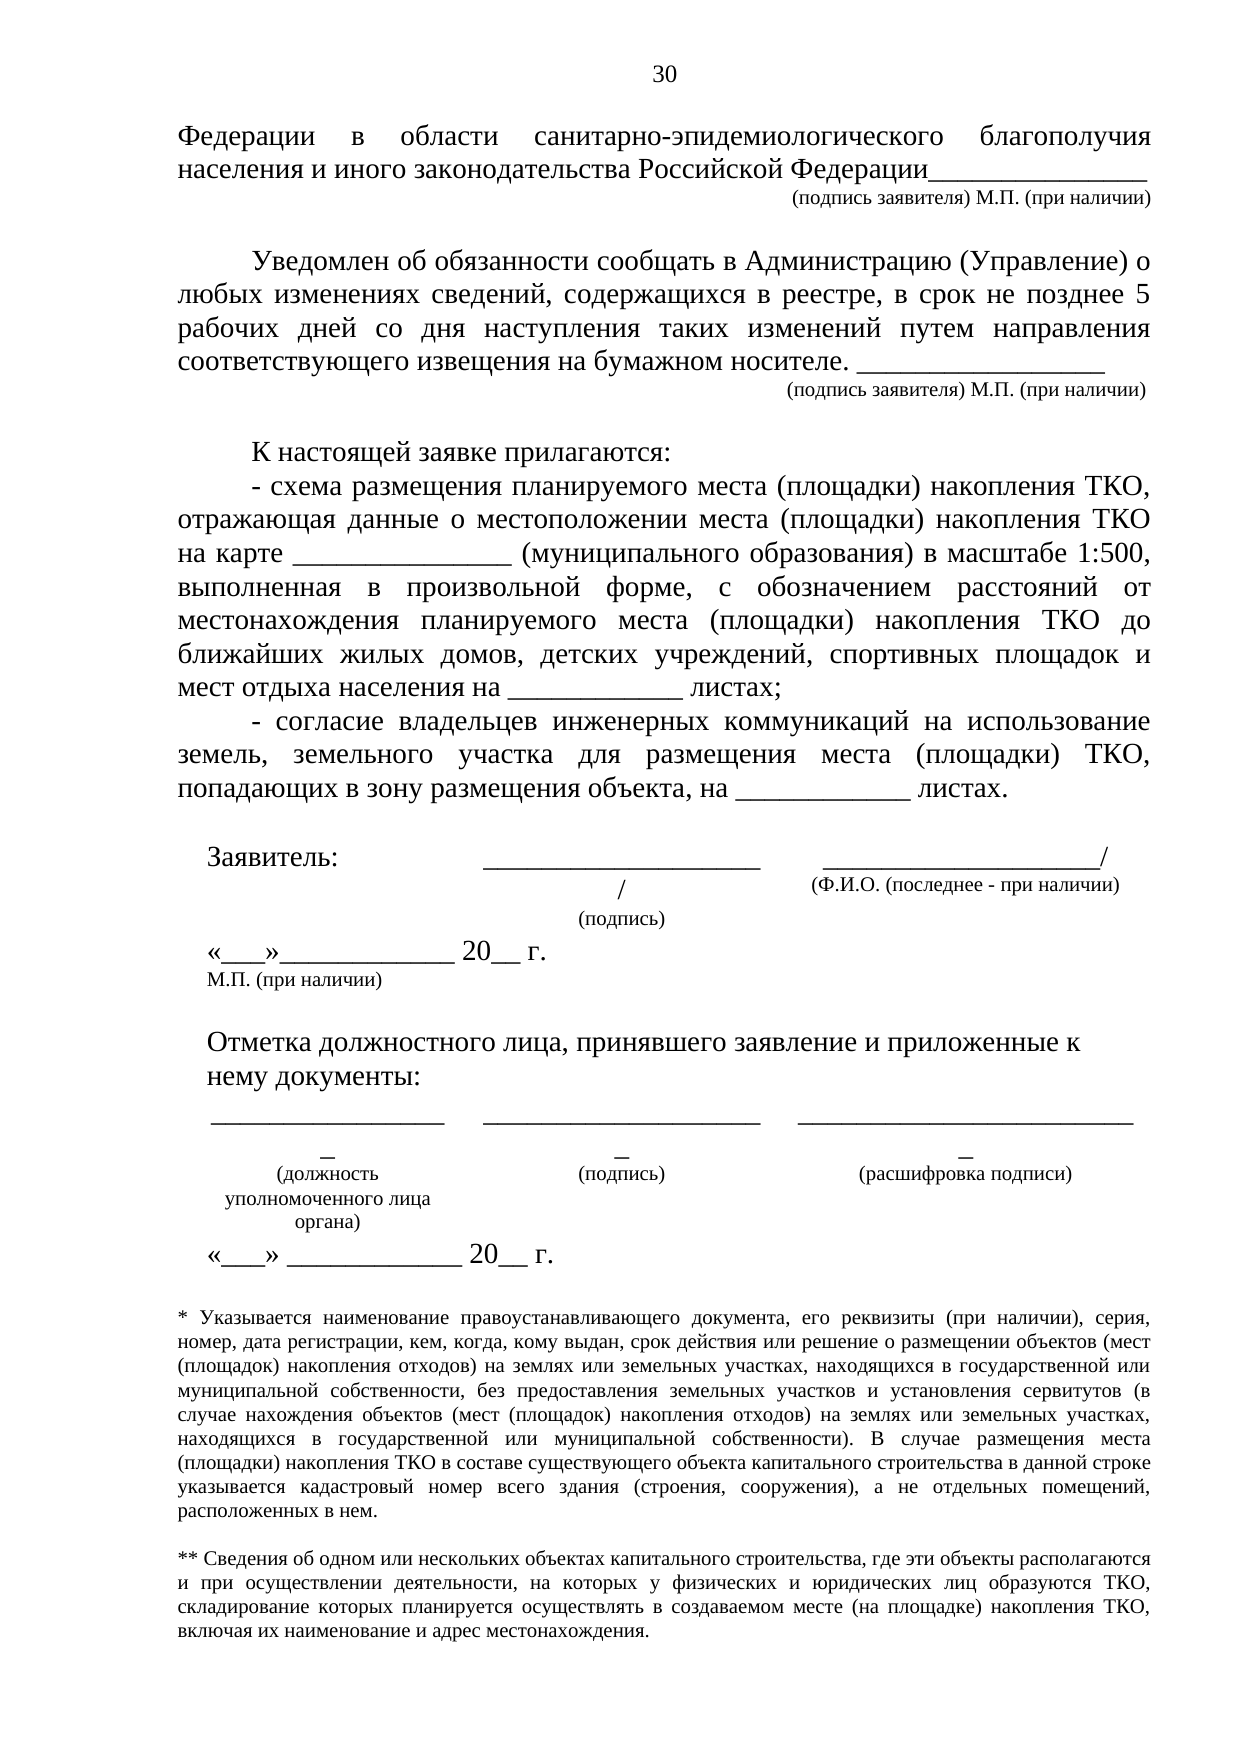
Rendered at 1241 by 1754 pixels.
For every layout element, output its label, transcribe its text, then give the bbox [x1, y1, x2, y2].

text Уведомлен об обязанности сообщать в Администрацию (Управление) о любых изменениях сведений, содержащихся в реестре, в срок не позднее 5 рабочих дней со дня наступления таких изменений путем направления соответствующего извещения на бумажном носителе. _________________ [177, 243, 1152, 377]
text ** Сведения об одном или нескольких объектах капитального строительства, где эти объекты располагаются и при осуществлении деятельности, на которых у физических и юридических лиц образуются ТКО, складирование которых планируется осуществлять в создаваемом месте (на площадке) накопления ТКО, включая их наименование и адрес местонахождения. [177, 1546, 1152, 1642]
table_header Заявитель: [191, 837, 464, 931]
text (подпись заявителя) М.П. (при наличии) [177, 377, 1152, 401]
table_cell ____________________ (подпись) [464, 1093, 779, 1235]
text - согласие владельцев инженерных коммуникаций на использование земель, земельного участка для размещения места (площадки) ТКО, попадающих в зону размещения объекта, на ____________ листах. [177, 703, 1152, 803]
table_header ___________________/ (Ф.И.О. (последнее - при наличии) [779, 837, 1152, 931]
text (подпись заявителя) М.П. (при наличии) [177, 185, 1152, 209]
table_cell «___»____________ 20__ г. М.П. (при наличии) Отметка должностного лица, принявшего заявление и приложенные к нему документы: [191, 931, 1152, 1093]
text * Указывается наименование правоустанавливающего документа, его реквизиты (при наличии), серия, номер, дата регистрации, кем, когда, кому выдан, срок действия или решение о размещении объектов (мест (площадок) накопления отходов) на землях или земельных участках, находящихся в государственной или муниципальной собственности, без предоставления земельных участков и установления сервитутов (в случае нахождения объектов (мест (площадок) накопления отходов) на землях или земельных участках, находящихся в государственной или муниципальной собственности). В случае размещения места (площадки) накопления ТКО в составе существующего объекта капитального строительства в данной строке указывается кадастровый номер всего здания (строения, сооружения), а не отдельных помещений, расположенных в нем. [177, 1305, 1152, 1522]
text - схема размещения планируемого места (площадки) накопления ТКО, отражающая данные о местоположении места (площадки) накопления ТКО на карте _______________ (муниципального образования) в масштабе 1:500, выполненная в произвольной форме, с обозначением расстояний от местонахождения планируемого места (площадки) накопления ТКО до ближайших жилых домов, детских учреждений, спортивных площадок и мест отдыха населения на ____________ листах; [177, 468, 1152, 703]
text К настоящей заявке прилагаются: [177, 434, 1152, 468]
table_cell «___» ____________ 20__ г. [191, 1235, 1152, 1272]
table_header ___________________/ (подпись) [464, 837, 779, 931]
table_cell _________________ (должность уполномоченного лица органа) [191, 1093, 464, 1235]
table_cell ________________________ (расшифровка подписи) [779, 1093, 1152, 1235]
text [177, 118, 1152, 185]
